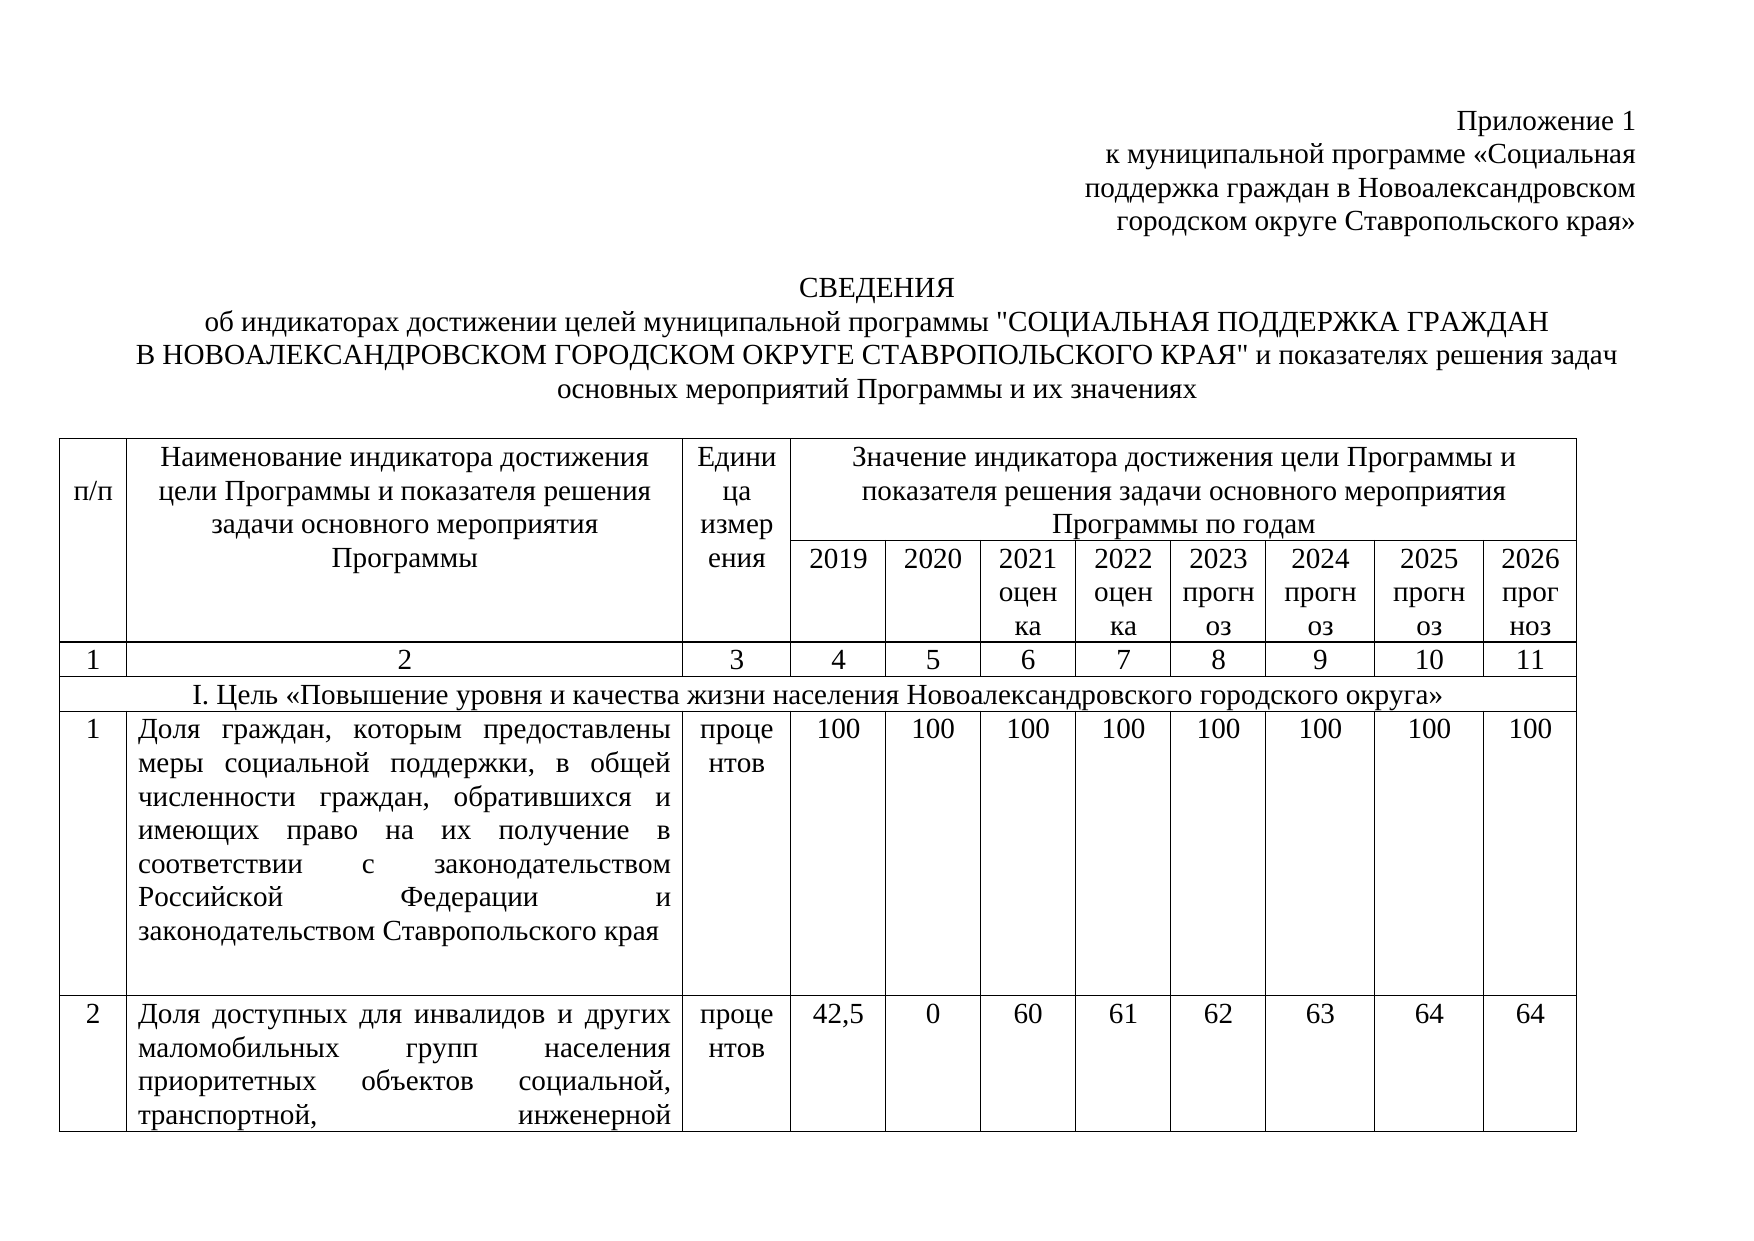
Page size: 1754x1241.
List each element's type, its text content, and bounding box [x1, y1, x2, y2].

table_cell 9 [1266, 643, 1374, 676]
table_cell 100 [1484, 712, 1576, 995]
table_cell 2021 оценка [981, 541, 1075, 641]
table_cell 2023 прогноз [1171, 541, 1265, 641]
table_cell 100 [791, 712, 885, 995]
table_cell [127, 996, 682, 1131]
table_header Наименование индикатора достижения цели Программы и показателя решения задачи основного мероприятия Программы [127, 439, 682, 641]
table_cell 2022 оценка [1076, 541, 1170, 641]
text к муниципальной программе «Социальная [118, 136, 1636, 170]
table_cell процентов [683, 712, 790, 995]
table_cell 7 [1076, 643, 1170, 676]
table_cell 2 [60, 996, 126, 1131]
text городском округе Ставропольского края» [118, 203, 1636, 237]
table_cell 2024 прогноз [1266, 541, 1374, 641]
table_cell 11 [1484, 643, 1576, 676]
table_cell 2025 прогноз [1375, 541, 1483, 641]
text В НОВОАЛЕКСАНДРОВСКОМ ГОРОДСКОМ ОКРУГЕ СТАВРОПОЛЬСКОГО КРАЯ" и показателях решения задач основных мероприятий Программы и их значениях [118, 337, 1636, 404]
table_cell 42,5 [791, 996, 885, 1131]
table_cell 10 [1375, 643, 1483, 676]
table_cell 100 [1266, 712, 1374, 995]
table_cell 100 [886, 712, 980, 995]
table_cell 6 [981, 643, 1075, 676]
table_cell 61 [1076, 996, 1170, 1131]
table_cell 4 [791, 643, 885, 676]
table_cell 2019 [791, 541, 885, 641]
table_cell 63 [1266, 996, 1374, 1131]
table_header Единица измерения [683, 439, 790, 641]
table_cell 5 [886, 643, 980, 676]
text об индикаторах достижении целей муниципальной программы "СОЦИАЛЬНАЯ ПОДДЕРЖКА ГРАЖДАН [118, 304, 1636, 337]
table_cell 2020 [886, 541, 980, 641]
table_cell 60 [981, 996, 1075, 1131]
table_cell 64 [1375, 996, 1483, 1131]
table_cell 2 [127, 643, 682, 676]
text СВЕДЕНИЯ [118, 270, 1636, 304]
table_cell 1 [60, 712, 126, 995]
text Приложение 1 [118, 103, 1636, 136]
table_header Значение индикатора достижения цели Программы и показателя решения задачи основного мероприятия Программы по годам [791, 439, 1576, 540]
table_cell 62 [1171, 996, 1265, 1131]
table_cell 0 [886, 996, 980, 1131]
table_cell 2026 прогноз [1484, 541, 1576, 641]
table_cell 3 [683, 643, 790, 676]
table_cell 100 [1171, 712, 1265, 995]
table_cell 100 [1375, 712, 1483, 995]
table_cell 100 [981, 712, 1075, 995]
table_cell 100 [1076, 712, 1170, 995]
table_cell 64 [1484, 996, 1576, 1131]
table_cell 1 [60, 643, 126, 676]
table_cell 8 [1171, 643, 1265, 676]
table_cell процентов [683, 996, 790, 1131]
table_cell I. Цель «Повышение уровня и качества жизни населения Новоалександровского городского округа» [60, 677, 1576, 711]
table_header N п/п [60, 439, 126, 641]
text поддержка граждан в Новоалександровском [118, 170, 1636, 203]
